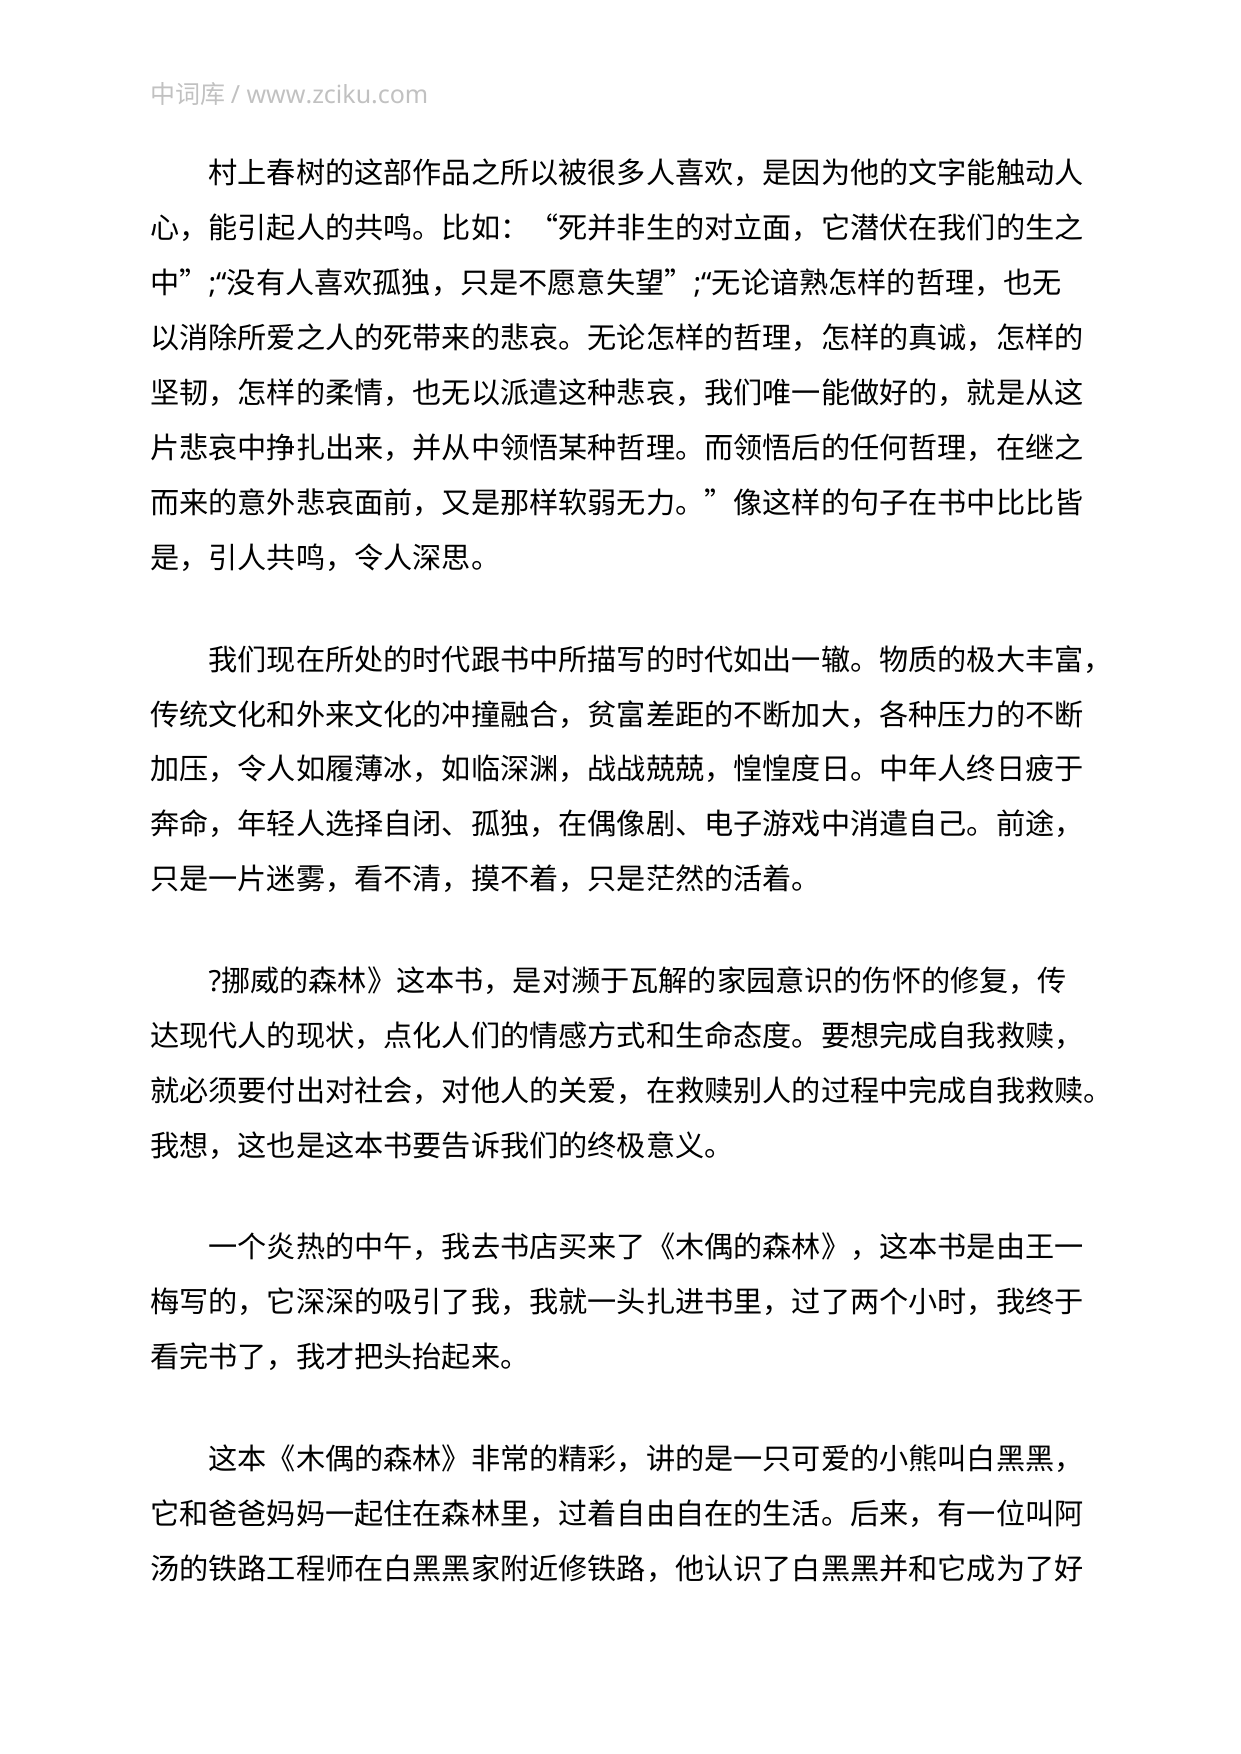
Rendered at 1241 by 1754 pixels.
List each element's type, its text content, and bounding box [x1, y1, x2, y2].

text 我们现在所处的时代跟书中所描写的时代如出一辙。物质的极大丰富，传统文化和外来文化的冲撞融合，贫富差距的不断加大，各种压力的不断加压，令人如履薄冰，如临深渊，战战兢兢，惶惶度日。中年人终日疲于奔命，年轻人选择自闭、孤独，在偶像剧、电子游戏中消遣自己。前途，只是一片迷雾，看不清，摸不着，只是茫然的活着。 [150, 636, 1090, 898]
text 村上春树的这部作品之所以被很多人喜欢，是因为他的文字能触动人心，能引起人的共鸣。比如：“死并非生的对立面，它潜伏在我们的生之中”;“没有人喜欢孤独，只是不愿意失望”;“无论谙熟怎样的哲理，也无以消除所爱之人的死带来的悲哀。无论怎样的哲理，怎样的真诚，怎样的坚韧，怎样的柔情，也无以派遣这种悲哀，我们唯一能做好的，就是从这片悲哀中挣扎出来，并从中领悟某种哲理。而领悟后的任何哲理，在继之而来的意外悲哀面前，又是那样软弱无力。”像这样的句子在书中比比皆是，引人共鸣，令人深思。 [150, 150, 1090, 577]
text 一个炎热的中午，我去书店买来了《木偶的森林》，这本书是由王一梅写的，它深深的吸引了我，我就一头扎进书里，过了两个小时，我终于看完书了，我才把头抬起来。 [150, 1224, 1090, 1376]
text ?挪威的森林》这本书，是对濒于瓦解的家园意识的伤怀的修复，传达现代人的现状，点化人们的情感方式和生命态度。要想完成自我救赎，就必须要付出对社会，对他人的关爱，在救赎别人的过程中完成自我救赎。我想，这也是这本书要告诉我们的终极意义。 [150, 957, 1090, 1164]
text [150, 1436, 1090, 1588]
